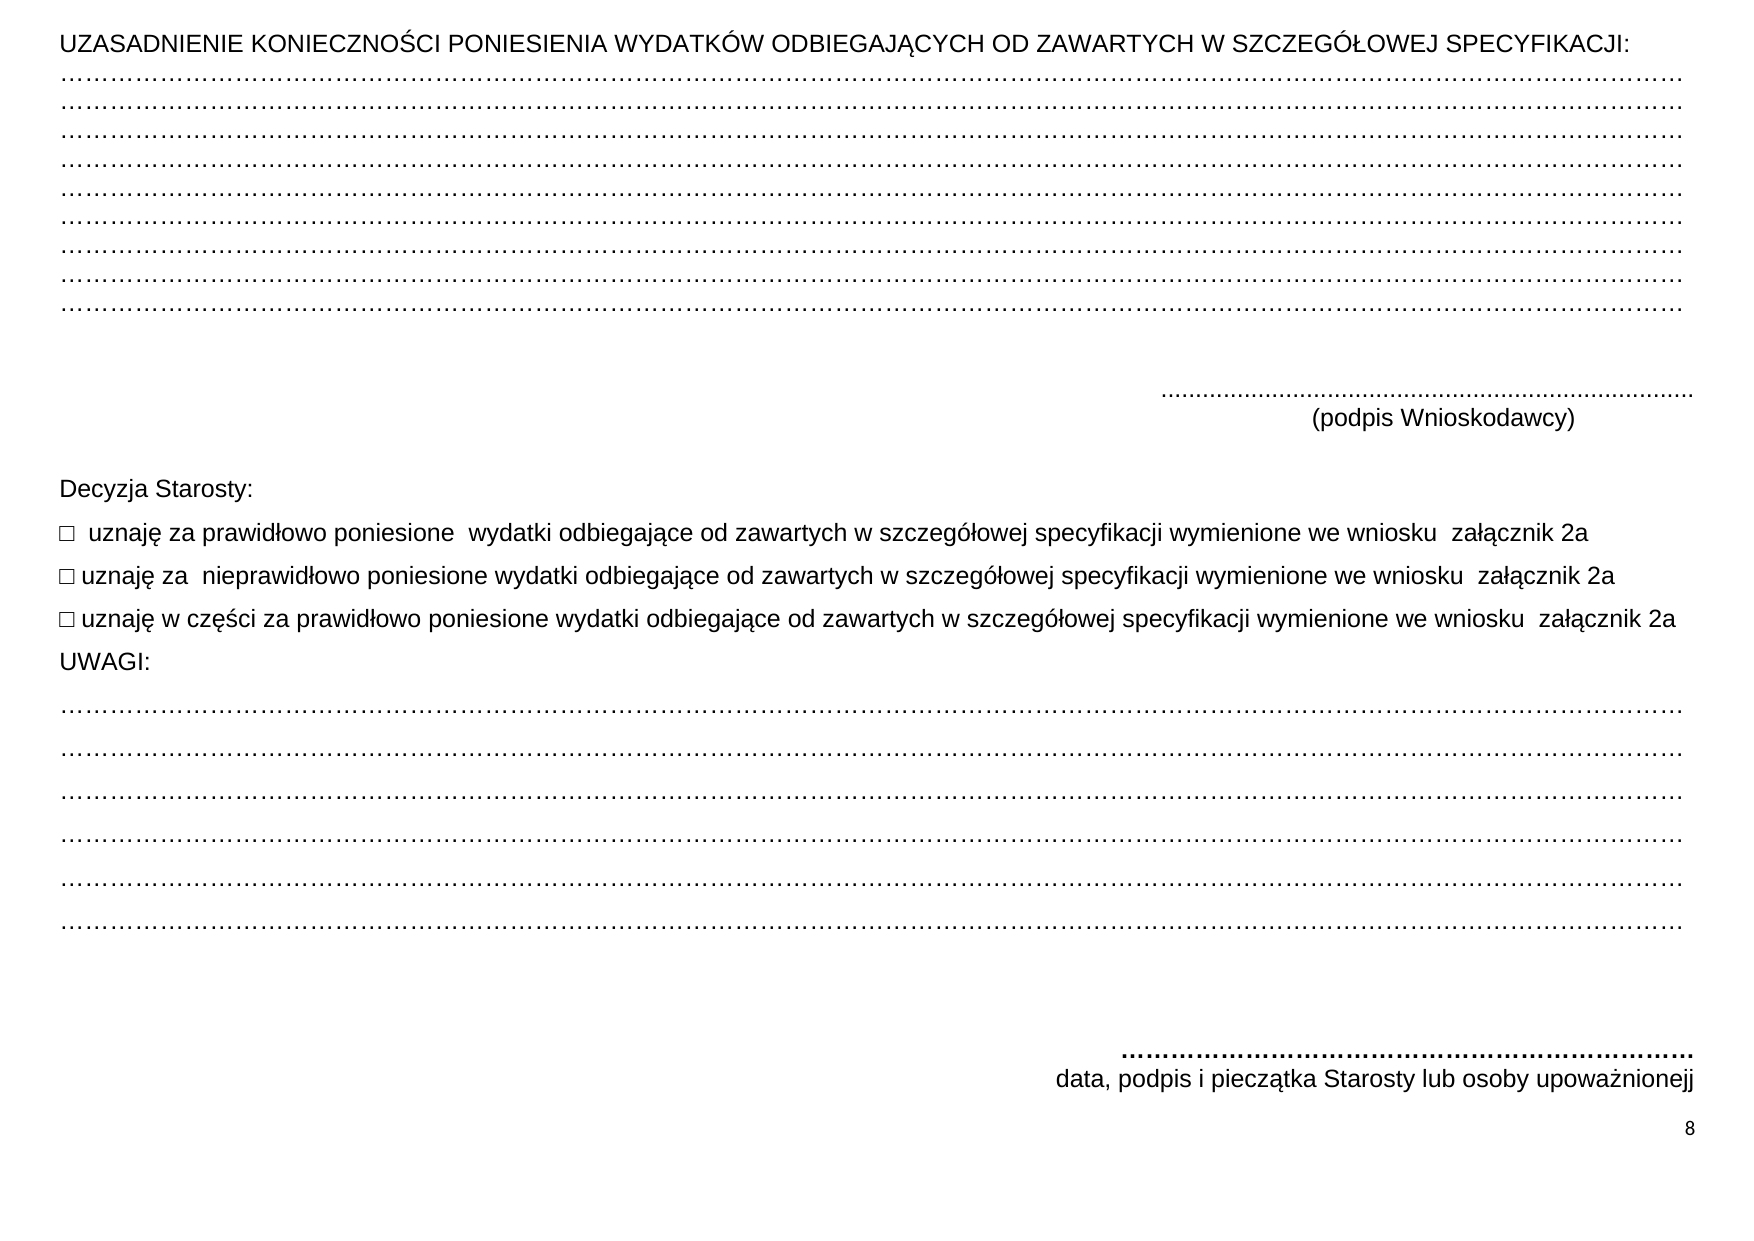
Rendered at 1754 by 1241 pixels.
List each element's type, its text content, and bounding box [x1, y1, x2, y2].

text ……………………………………………………………………………………………………………………………………………………………………………………………………………………………………………………………………………………………………………………………………………………………………………………………………………………………………………………………………………………………………………………………………………………………………………………………………………………………………………………………………………………………………………………………………………………………………………………………………………………………………………………………………………………………………………………………………………………………………………………………………………………………………………………………………………………………………………………………………………………………………………………………………………………………………………………………………………………………………………………………………………………………………………………………………………………………………………………………………………………………………………………………………………………………………………………………………………………… [59, 57, 1695, 316]
text □ uznaję w części za prawidłowo poniesione wydatki odbiegające od zawartych w szczegółowej specyfikacji wymienione we wniosku załącznik 2a [59, 604, 1695, 632]
text □ uznaję za prawidłowo poniesione wydatki odbiegające od zawartych w szczegółowej specyfikacji wymienione we wniosku załącznik 2a [59, 517, 1695, 546]
text (podpis Wnioskodawcy) [59, 402, 1695, 431]
text UZASADNIENIE KONIECZNOŚCI PONIESIENIA WYDATKÓW ODBIEGAJĄCYCH OD ZAWARTYCH W SZCZEGÓŁOWEJ SPECYFIKACJI: [59, 29, 1695, 57]
text ............................................................................. [59, 374, 1695, 402]
text □ uznaję za nieprawidłowo poniesione wydatki odbiegające od zawartych w szczegółowej specyfikacji wymienione we wniosku załącznik 2a [59, 561, 1695, 589]
text UWAGI: ……………………………………………………………………………………………………………………………………………………………………………………………………………………………………………………………………………………………………………………………………………………………………………………………………………………………………………………………………………………………………………………………………………………………………………………………………………………………………………………………………………………………………………………………………………………………………………………………………………………………………………………………………………………………………………………………………………………………………………………………………………………………………………………………………………… [59, 647, 1695, 934]
text …………………………………………………………… [59, 1035, 1695, 1064]
text Decyzja Starosty: [59, 474, 1695, 503]
text data, podpis i pieczątka Starosty lub osoby upoważnionejj [59, 1064, 1695, 1092]
